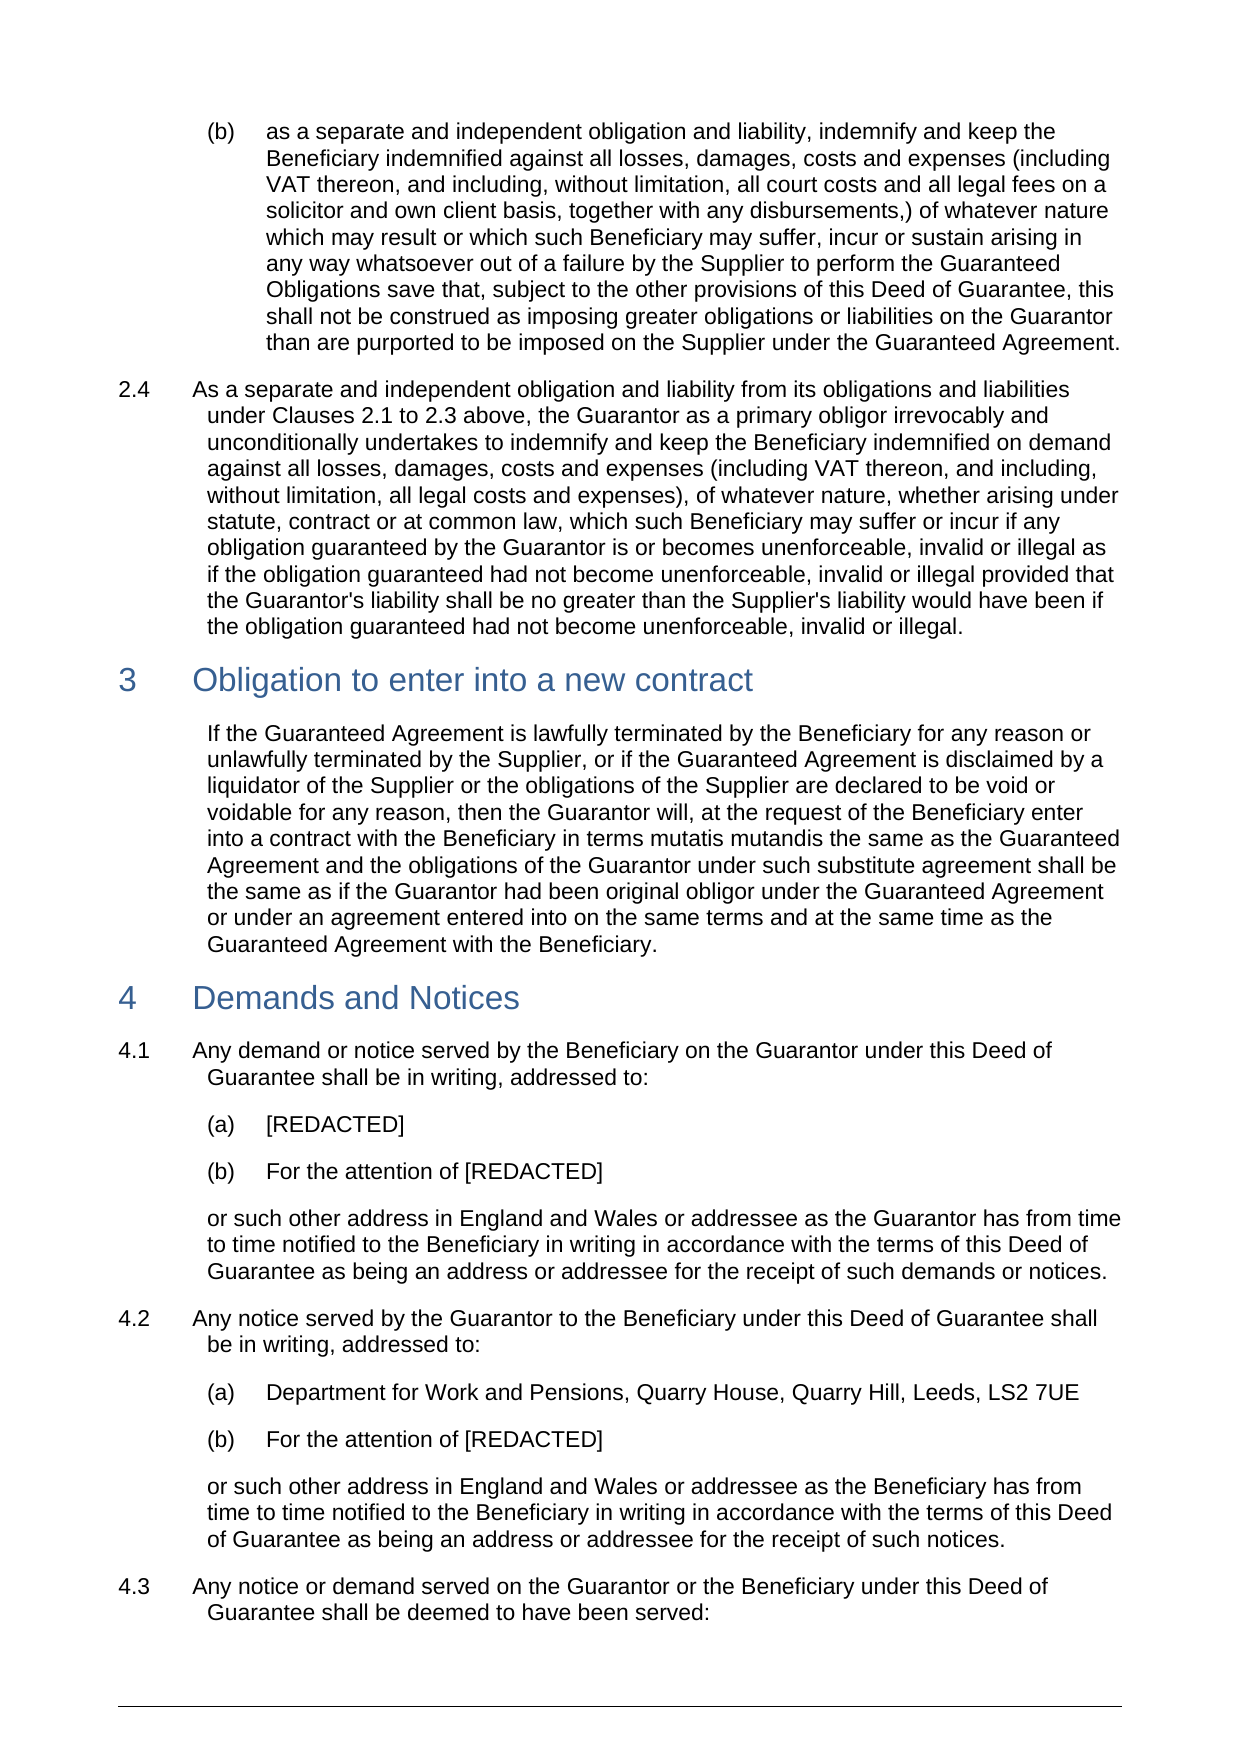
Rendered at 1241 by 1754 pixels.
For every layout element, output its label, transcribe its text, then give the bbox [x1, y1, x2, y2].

subtitle For the attention of [REDACTED] [207, 1158, 1122, 1184]
subtitle Any notice served by the Guarantor to the Beneficiary under this Deed of Guarantee shall be in writing, addressed to: [118, 1305, 1122, 1358]
subtitle For the attention of [REDACTED] [207, 1426, 1122, 1452]
subtitle Department for Work and Pensions, Quarry House, Quarry Hill, Leeds, LS2 7UE [207, 1378, 1122, 1405]
subtitle as a separate and independent obligation and liability, indemnify and keep the Beneficiary indemnified against all losses, damages, costs and expenses (including VAT thereon, and including, without limitation, all court costs and all legal fees on a solicitor and own client basis, together with any disbursements,) of whatever nature which may result or which such Beneficiary may suffer, incur or sustain arising in any way whatsoever out of a failure by the Supplier to perform the Guaranteed Obligations save that, subject to the other provisions of this Deed of Guarantee, this shall not be construed as imposing greater obligations or liabilities on the Guarantor than are purported to be imposed on the Supplier under the Guaranteed Agreement. [207, 118, 1122, 355]
list or such other address in England and Wales or addressee as the Beneficiary has from time to time notified to the Beneficiary in writing in accordance with the terms of this Deed of Guarantee as being an address or addressee for the receipt of such notices. [207, 1473, 1122, 1552]
subtitle Any notice or demand served on the Guarantor or the Beneficiary under this Deed of Guarantee shall be deemed to have been served: [118, 1573, 1122, 1625]
subtitle Demands and Notices [118, 978, 1122, 1016]
subtitle As a separate and independent obligation and liability from its obligations and liabilities under Clauses 2.1 to 2.3 above, the Guarantor as a primary obligor irrevocably and unconditionally undertakes to indemnify and keep the Beneficiary indemnified on demand against all losses, damages, costs and expenses (including VAT thereon, and including, without limitation, all legal costs and expenses), of whatever nature, whether arising under statute, contract or at common law, which such Beneficiary may suffer or incur if any obligation guaranteed by the Guarantor is or becomes unenforceable, invalid or illegal as if the obligation guaranteed had not become unenforceable, invalid or illegal provided that the Guarantor's liability shall be no greater than the Supplier's liability would have been if the obligation guaranteed had not become unenforceable, invalid or illegal. [118, 376, 1122, 640]
subtitle Obligation to enter into a new contract [118, 661, 1122, 699]
subtitle [REDACTED] [207, 1111, 1122, 1137]
list or such other address in England and Wales or addressee as the Guarantor has from time to time notified to the Beneficiary in writing in accordance with the terms of this Deed of Guarantee as being an address or addressee for the receipt of such demands or notices. [207, 1205, 1122, 1284]
list If the Guaranteed Agreement is lawfully terminated by the Beneficiary for any reason or unlawfully terminated by the Supplier, or if the Guaranteed Agreement is disclaimed by a liquidator of the Supplier or the obligations of the Supplier are declared to be void or voidable for any reason, then the Guarantor will, at the request of the Beneficiary enter into a contract with the Beneficiary in terms mutatis mutandis the same as the Guaranteed Agreement and the obligations of the Guarantor under such substitute agreement shall be the same as if the Guarantor had been original obligor under the Guaranteed Agreement or under an agreement entered into on the same terms and at the same time as the Guaranteed Agreement with the Beneficiary. [207, 720, 1122, 957]
subtitle Any demand or notice served by the Beneficiary on the Guarantor under this Deed of Guarantee shall be in writing, addressed to: [118, 1037, 1122, 1090]
